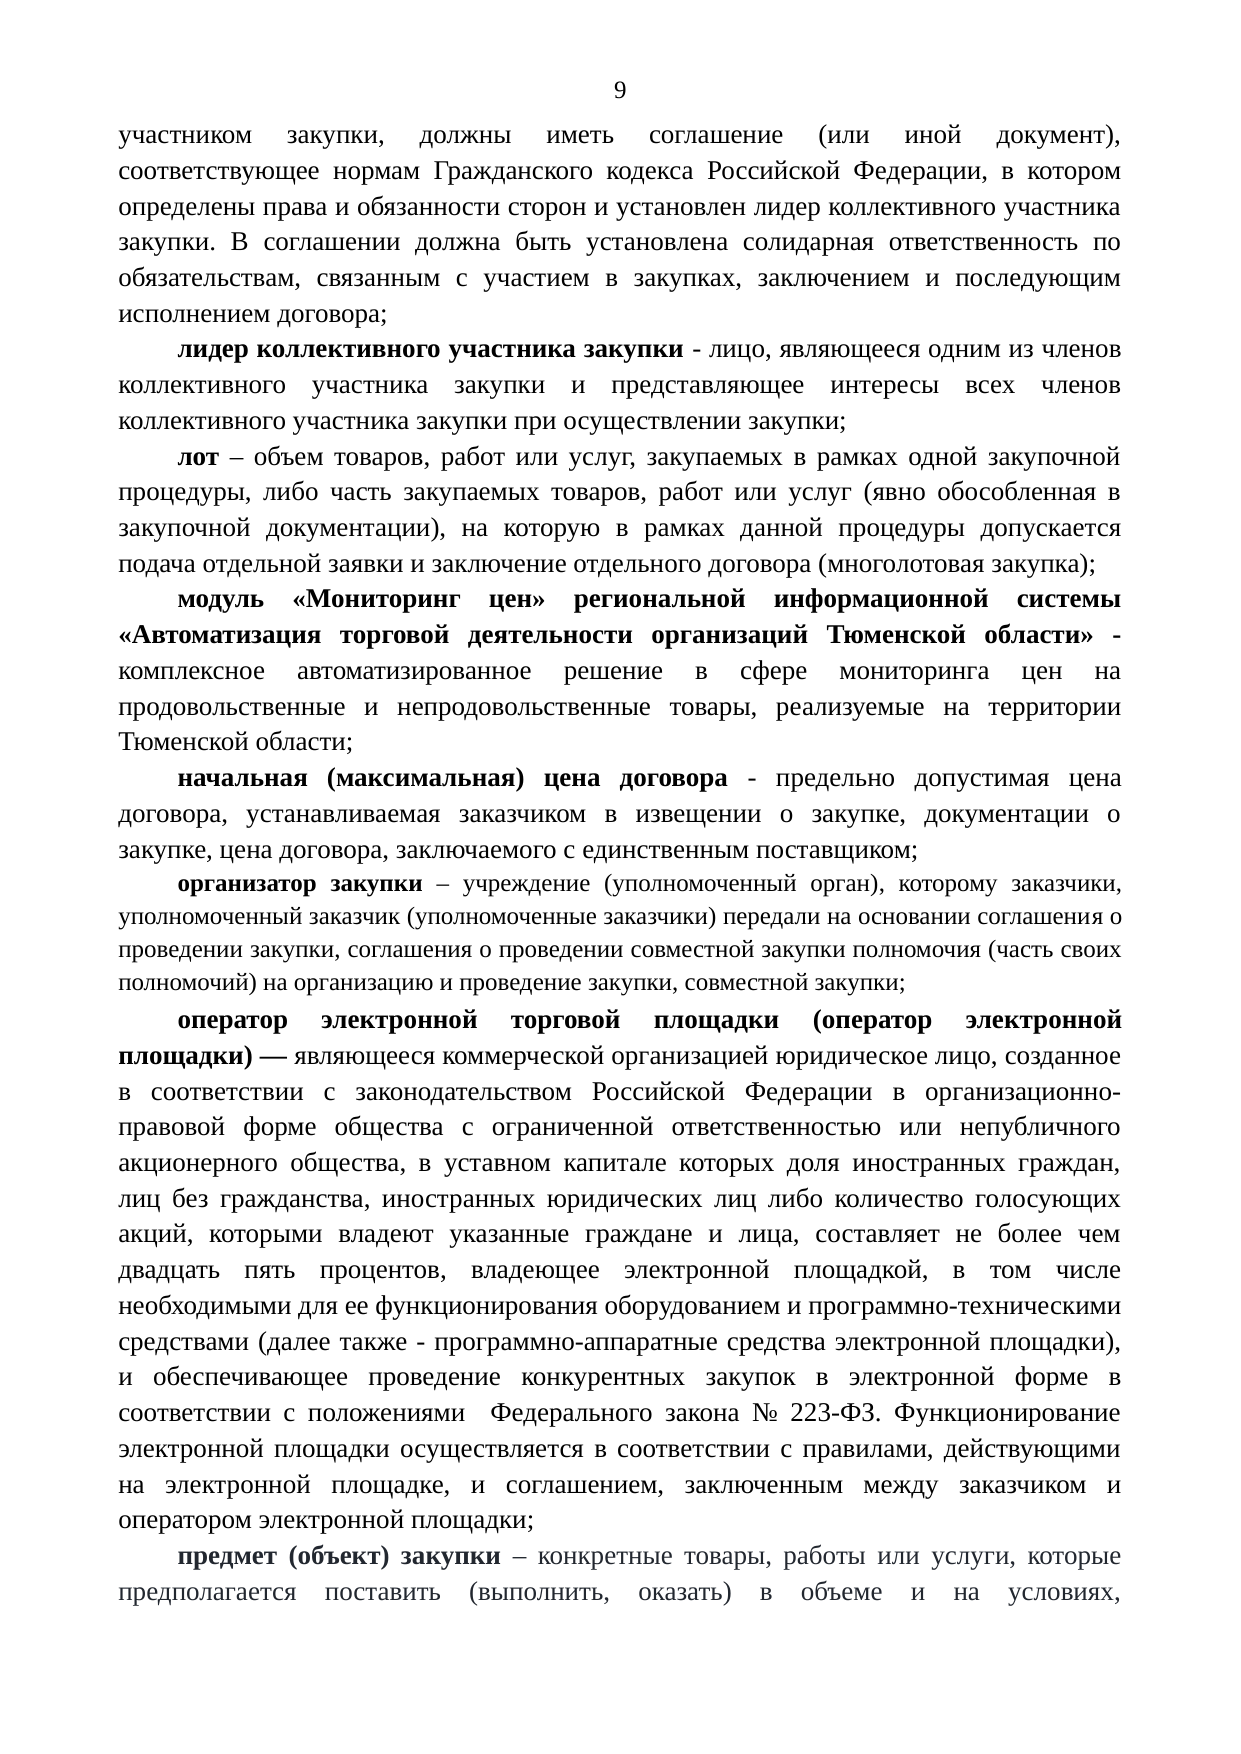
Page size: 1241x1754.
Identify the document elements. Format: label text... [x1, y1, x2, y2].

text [118, 118, 1122, 328]
text лидер коллективного участника закупки - лицо, являющееся одним из членов коллективного участника закупки и представляющее интересы всех членов коллективного участника закупки при осуществлении закупки; [118, 332, 1122, 435]
text оператор электронной торговой площадки (оператор электронной площадки) — являющееся коммерческой организацией юридическое лицо, созданное в соответствии с законодательством Российской Федерации в организационно-правовой форме общества с ограниченной ответственностью или непубличного акционерного общества, в уставном капитале которых доля иностранных граждан, лиц без гражданства, иностранных юридических лиц либо количество голосующих акций, которыми владеют указанные граждане и лица, составляет не более чем двадцать пять процентов, владеющее электронной площадкой, в том числе необходимыми для ее функционирования оборудованием и программно-техническими средствами (далее также - программно-аппаратные средства электронной площадки), и обеспечивающее проведение конкурентных закупок в электронной форме в соответствии с положениями Федерального закона № 223-ФЗ. Функционирование электронной площадки осуществляется в соответствии с правилами, действующими на электронной площадке, и соглашением, заключенным между заказчиком и оператором электронной площадки; [118, 1003, 1122, 1534]
text лот – объем товаров, работ или услуг, закупаемых в рамках одной закупочной процедуры, либо часть закупаемых товаров, работ или услуг (явно обособленная в закупочной документации), на которую в рамках данной процедуры допускается подача отдельной заявки и заключение отдельного договора (многолотовая закупка); [118, 440, 1122, 578]
text начальная (максимальная) цена договора - предельно допустимая цена договора, устанавливаемая заказчиком в извещении о закупке, документации о закупке, цена договора, заключаемого с единственным поставщиком; [118, 761, 1122, 864]
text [118, 1539, 1122, 1606]
text организатор закупки – учреждение (уполномоченный орган), которому заказчики, уполномоченный заказчик (уполномоченные заказчики) передали на основании соглашения о проведении закупки, соглашения о проведении совместной закупки полномочия (часть своих полномочий) на организацию и проведение закупки, совместной закупки; [118, 868, 1122, 996]
text модуль «Мониторинг цен» региональной информационной системы «Автоматизация торговой деятельности организаций Тюменской области» - комплексное автоматизированное решение в сфере мониторинга цен на продовольственные и непродовольственные товары, реализуемые на территории Тюменской области; [118, 583, 1122, 757]
